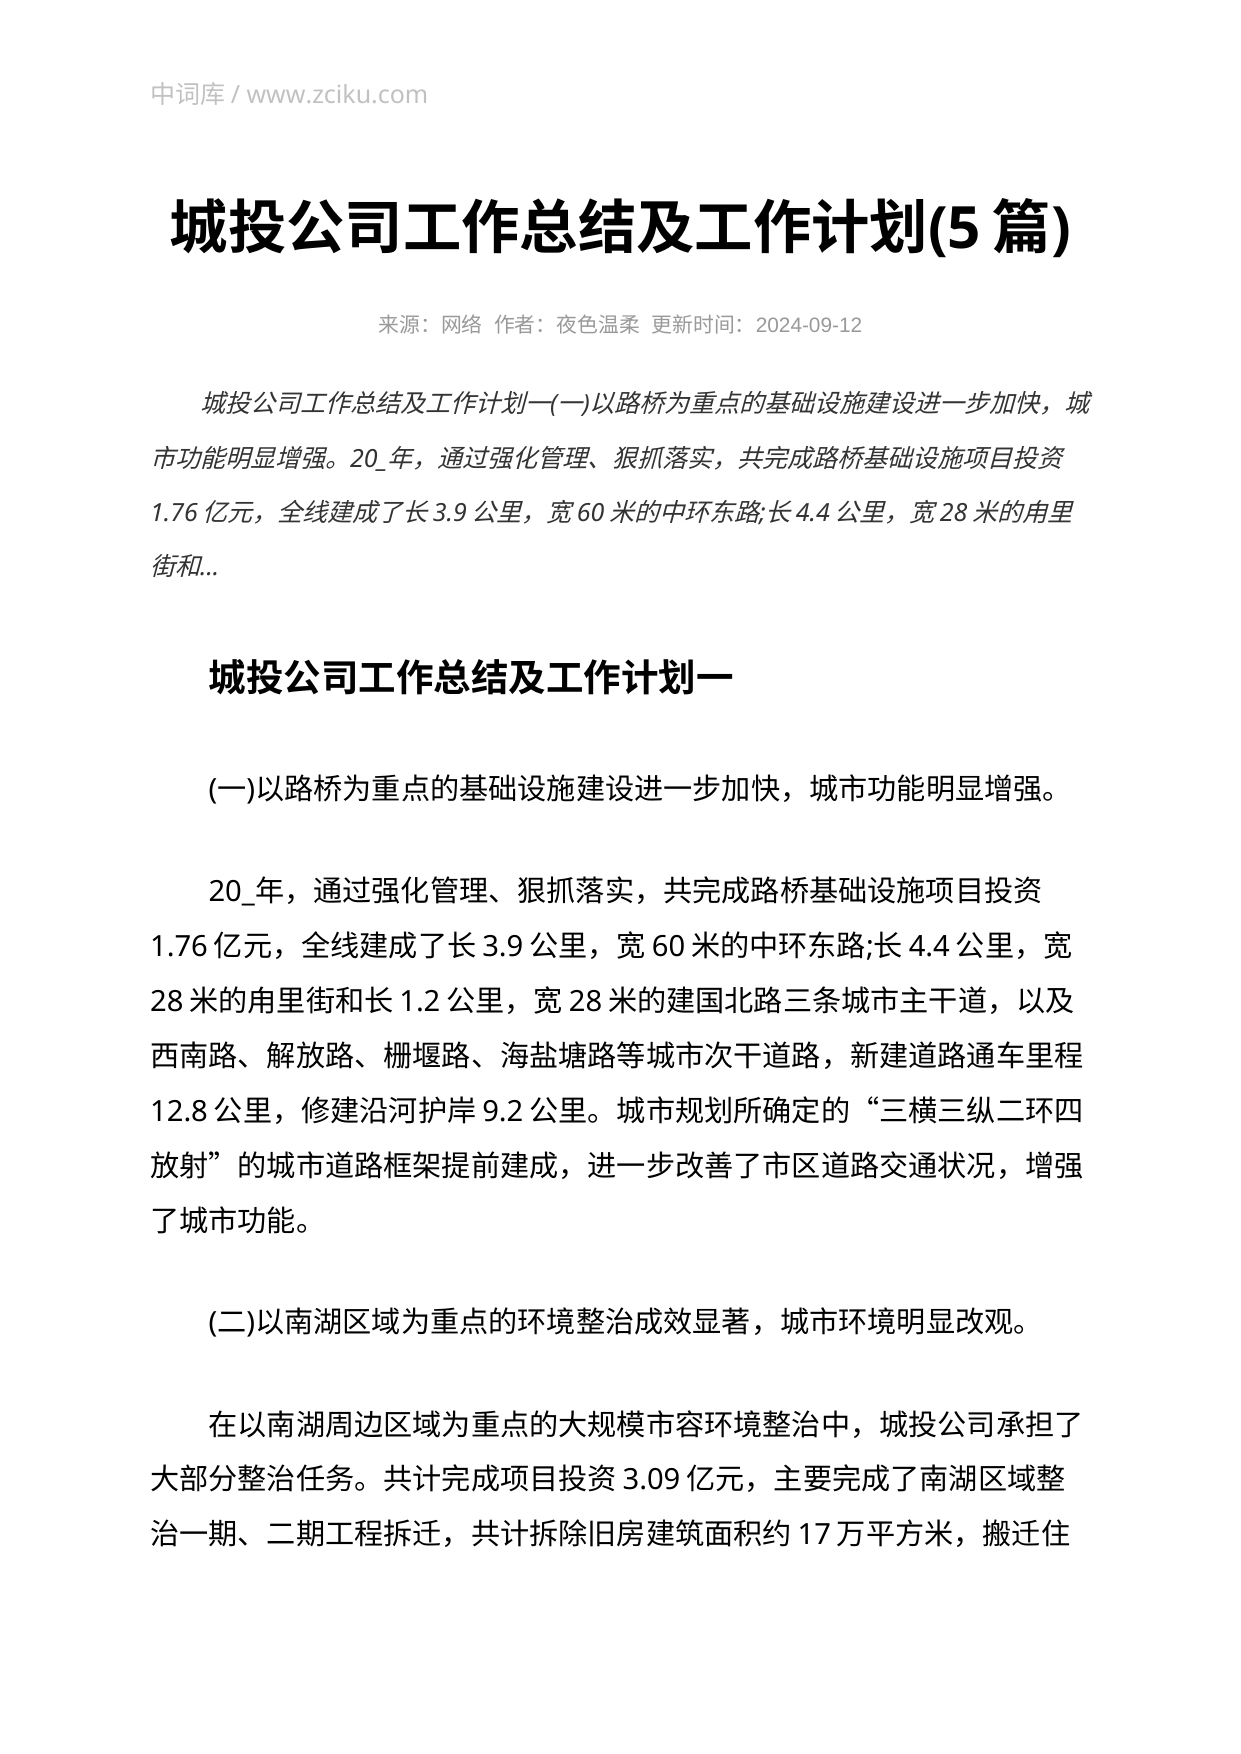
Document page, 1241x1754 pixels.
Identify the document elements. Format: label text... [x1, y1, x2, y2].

subtitle 城投公司工作总结及工作计划(5篇) [150, 181, 1090, 266]
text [150, 1401, 1090, 1553]
text 城投公司工作总结及工作计划一(一)以路桥为重点的基础设施建设进一步加快，城市功能明显增强。20_年，通过强化管理、狠抓落实，共完成路桥基础设施项目投资1.76亿元，全线建成了长3.9公里，宽60米的中环东路;长4.4公里，宽28米的甪里街和... [150, 384, 1090, 583]
text 城投公司工作总结及工作计划一 [150, 648, 1090, 702]
text 20_年，通过强化管理、狠抓落实，共完成路桥基础设施项目投资1.76亿元，全线建成了长3.9公里，宽60米的中环东路;长4.4公里，宽28米的甪里街和长1.2公里，宽28米的建国北路三条城市主干道，以及西南路、解放路、栅堰路、海盐塘路等城市次干道路，新建道路通车里程12.8公里，修建沿河护岸9.2公里。城市规划所确定的“三横三纵二环四放射”的城市道路框架提前建成，进一步改善了市区道路交通状况，增强了城市功能。 [150, 867, 1090, 1239]
text 来源：网络 作者：夜色温柔 更新时间：2024-09-12 [150, 313, 1090, 337]
text (二)以南湖区域为重点的环境整治成效显著，城市环境明显改观。 [150, 1299, 1090, 1341]
text (一)以路桥为重点的基础设施建设进一步加快，城市功能明显增强。 [150, 766, 1090, 808]
